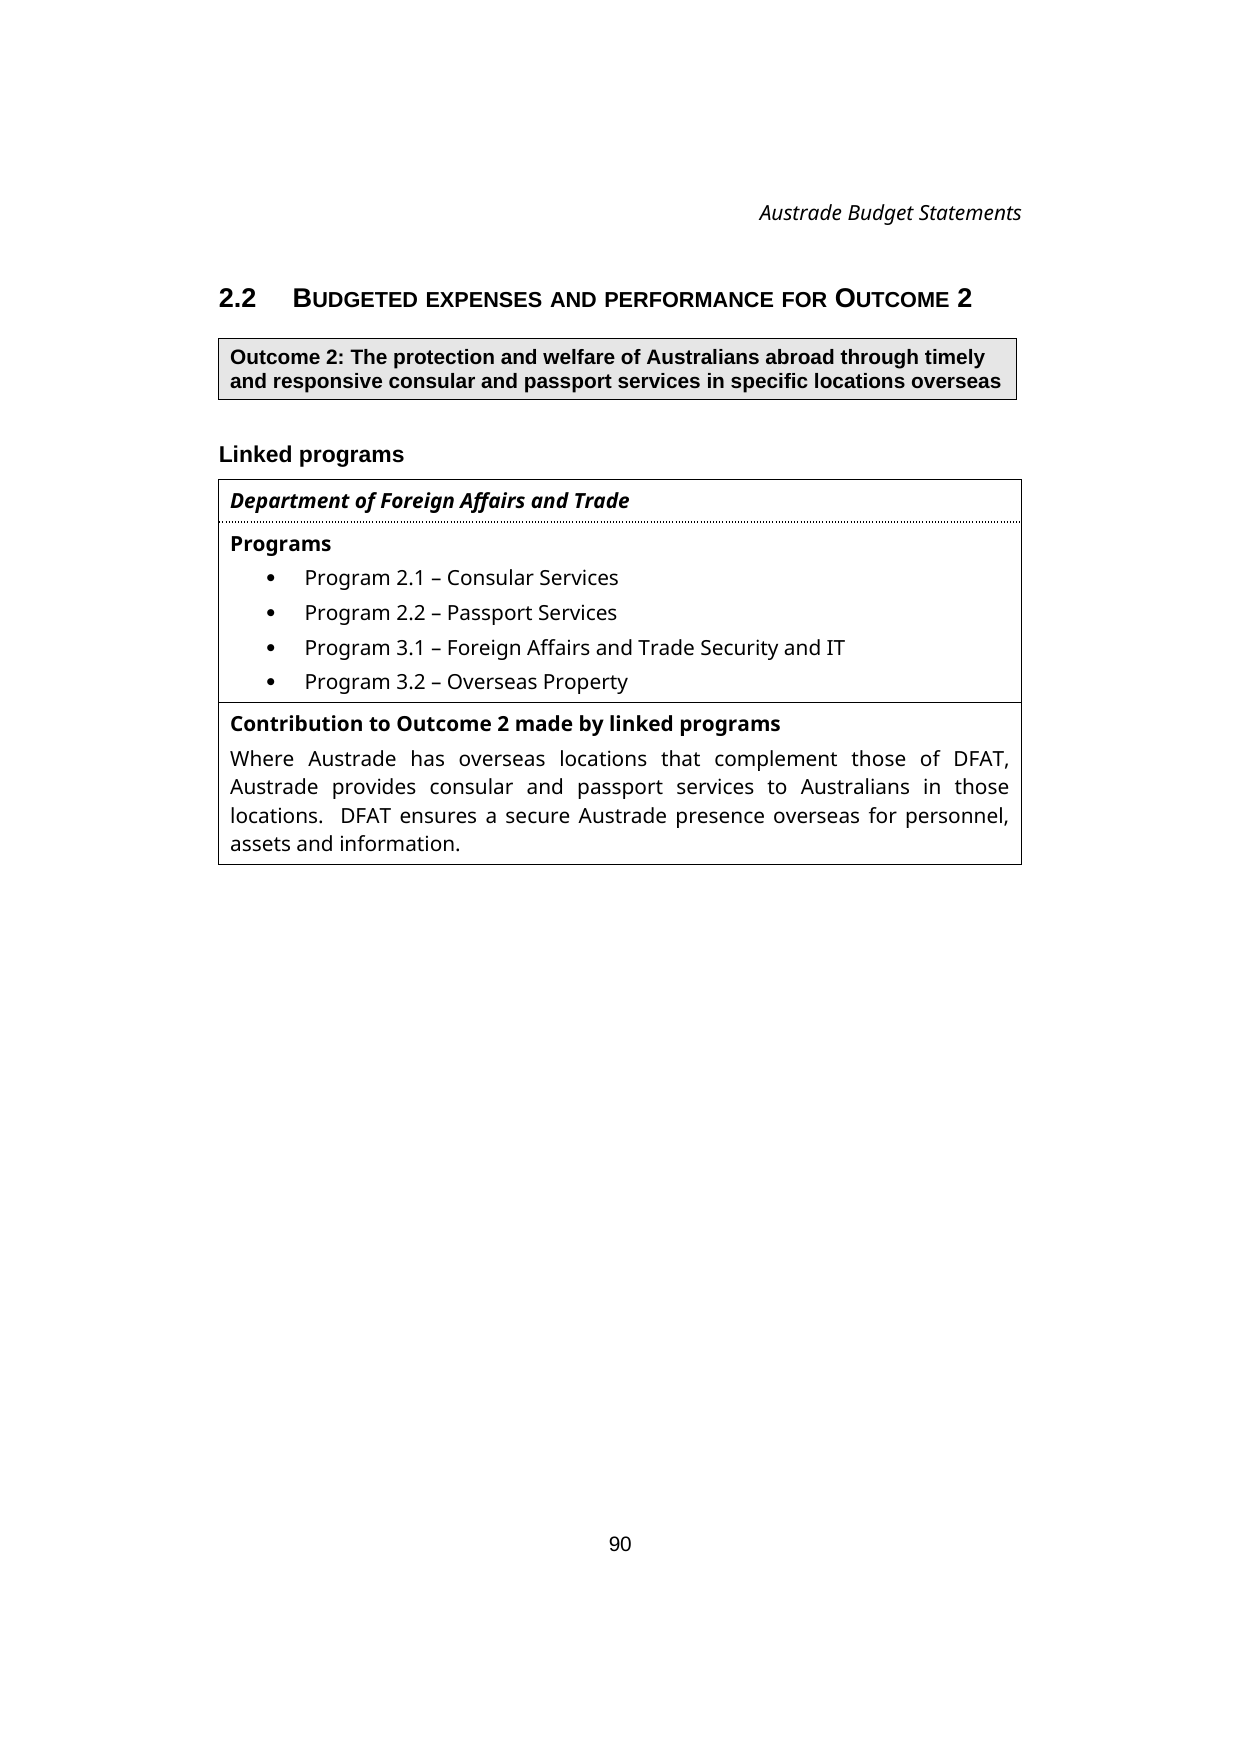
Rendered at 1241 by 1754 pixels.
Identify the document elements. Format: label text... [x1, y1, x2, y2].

subtitle 2.2 Budgeted expenses and performance for Outcome 2 [218, 282, 1022, 313]
table_cell Contribution to Outcome 2 made by linked programs Where Austrade has overseas locations that complement those of DFAT, Austrade provides consular and passport services to Australians in those locations. DFAT ensures a secure Austrade presence overseas for personnel, assets and information. [219, 703, 1021, 864]
table_header Department of Foreign Affairs and Trade [219, 480, 1021, 521]
table_header Outcome 2: The protection and welfare of Australians abroad through timely and responsive consular and passport services in specific locations overseas [219, 339, 1016, 399]
table_cell Programs Program 2.1 – Consular Services Program 2.2 – Passport Services Program 3.1 – Foreign Affairs and Trade Security and IT Program 3.2 – Overseas Property [219, 521, 1021, 702]
subtitle Linked programs [218, 441, 1022, 467]
